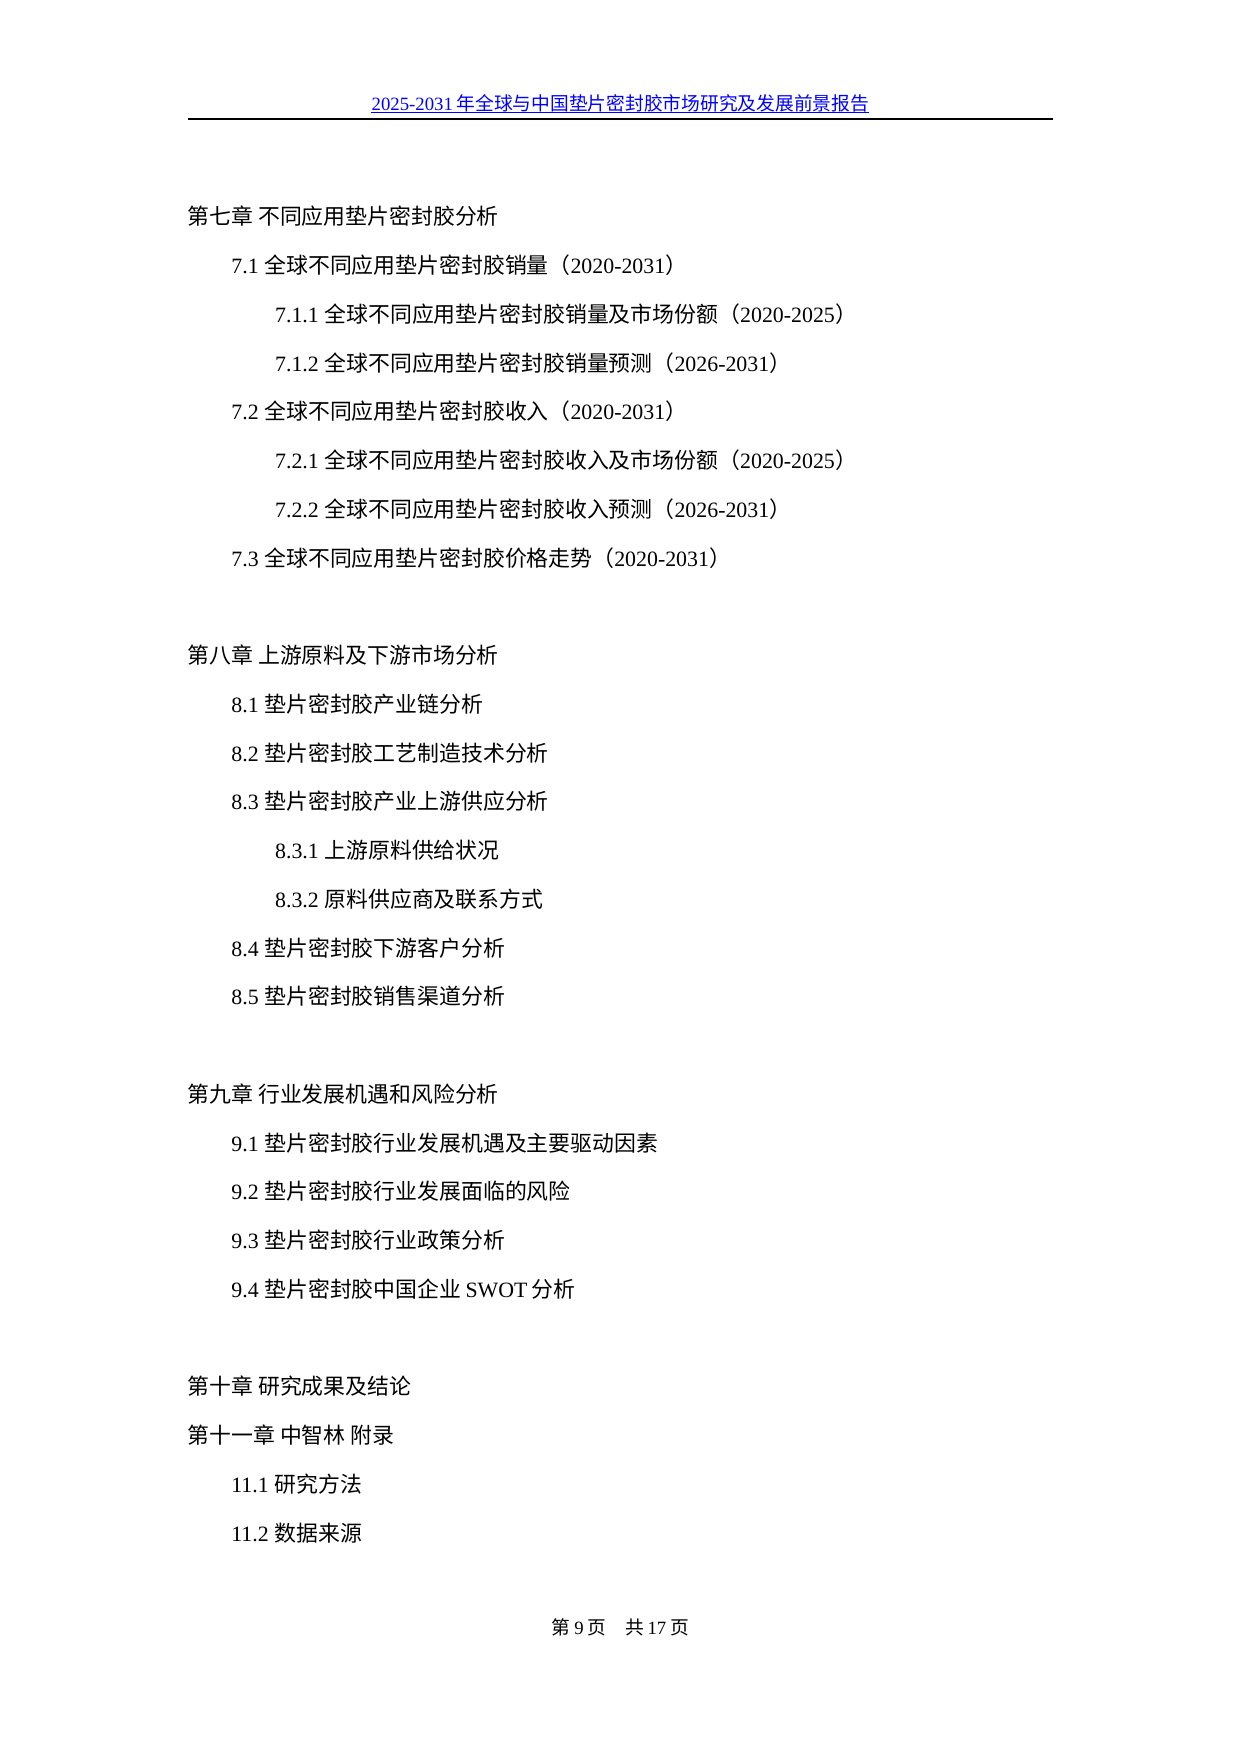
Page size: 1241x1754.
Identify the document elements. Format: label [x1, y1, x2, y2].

text [187, 150, 1053, 1548]
